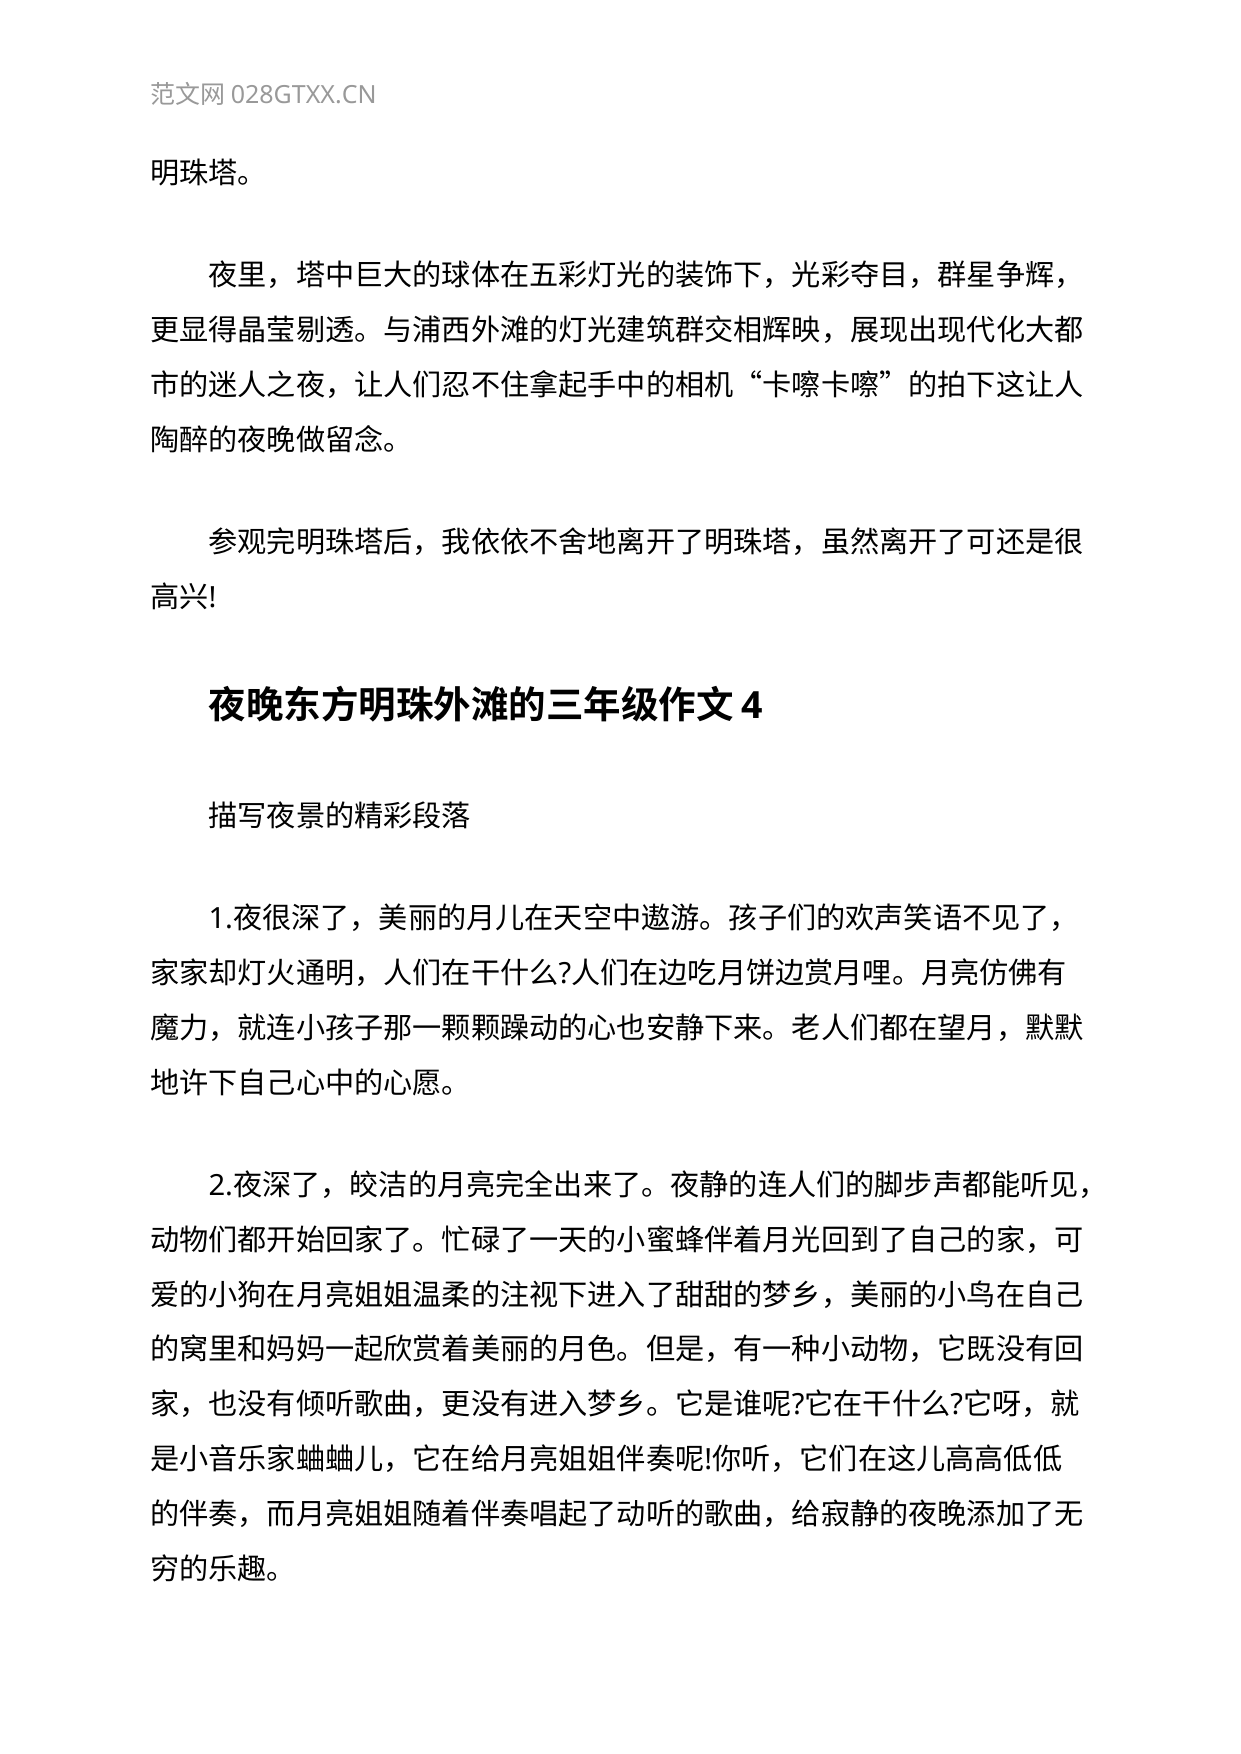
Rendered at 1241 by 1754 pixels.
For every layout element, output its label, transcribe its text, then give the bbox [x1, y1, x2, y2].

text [150, 150, 1090, 192]
text 参观完明珠塔后，我依依不舍地离开了明珠塔，虽然离开了可还是很高兴! [150, 518, 1090, 616]
text 2.夜深了，皎洁的月亮完全出来了。夜静的连人们的脚步声都能听见，动物们都开始回家了。忙碌了一天的小蜜蜂伴着月光回到了自己的家，可爱的小狗在月亮姐姐温柔的注视下进入了甜甜的梦乡，美丽的小鸟在自己的窝里和妈妈一起欣赏着美丽的月色。但是，有一种小动物，它既没有回家，也没有倾听歌曲，更没有进入梦乡。它是谁呢?它在干什么?它呀，就是小音乐家蛐蛐儿，它在给月亮姐姐伴奏呢!你听，它们在这儿高高低低的伴奏，而月亮姐姐随着伴奏唱起了动听的歌曲，给寂静的夜晚添加了无穷的乐趣。 [150, 1161, 1090, 1588]
text 1.夜很深了，美丽的月儿在天空中遨游。孩子们的欢声笑语不见了，家家却灯火通明，人们在干什么?人们在边吃月饼边赏月哩。月亮仿佛有魔力，就连小孩子那一颗颗躁动的心也安静下来。老人们都在望月，默默地许下自己心中的心愿。 [150, 894, 1090, 1102]
text 夜晚东方明珠外滩的三年级作文4 [150, 675, 1090, 729]
text 夜里，塔中巨大的球体在五彩灯光的装饰下，光彩夺目，群星争辉，更显得晶莹剔透。与浦西外滩的灯光建筑群交相辉映，展现出现代化大都市的迷人之夜，让人们忍不住拿起手中的相机“卡嚓卡嚓”的拍下这让人陶醉的夜晚做留念。 [150, 252, 1090, 459]
text 描写夜景的精彩段落 [150, 793, 1090, 835]
